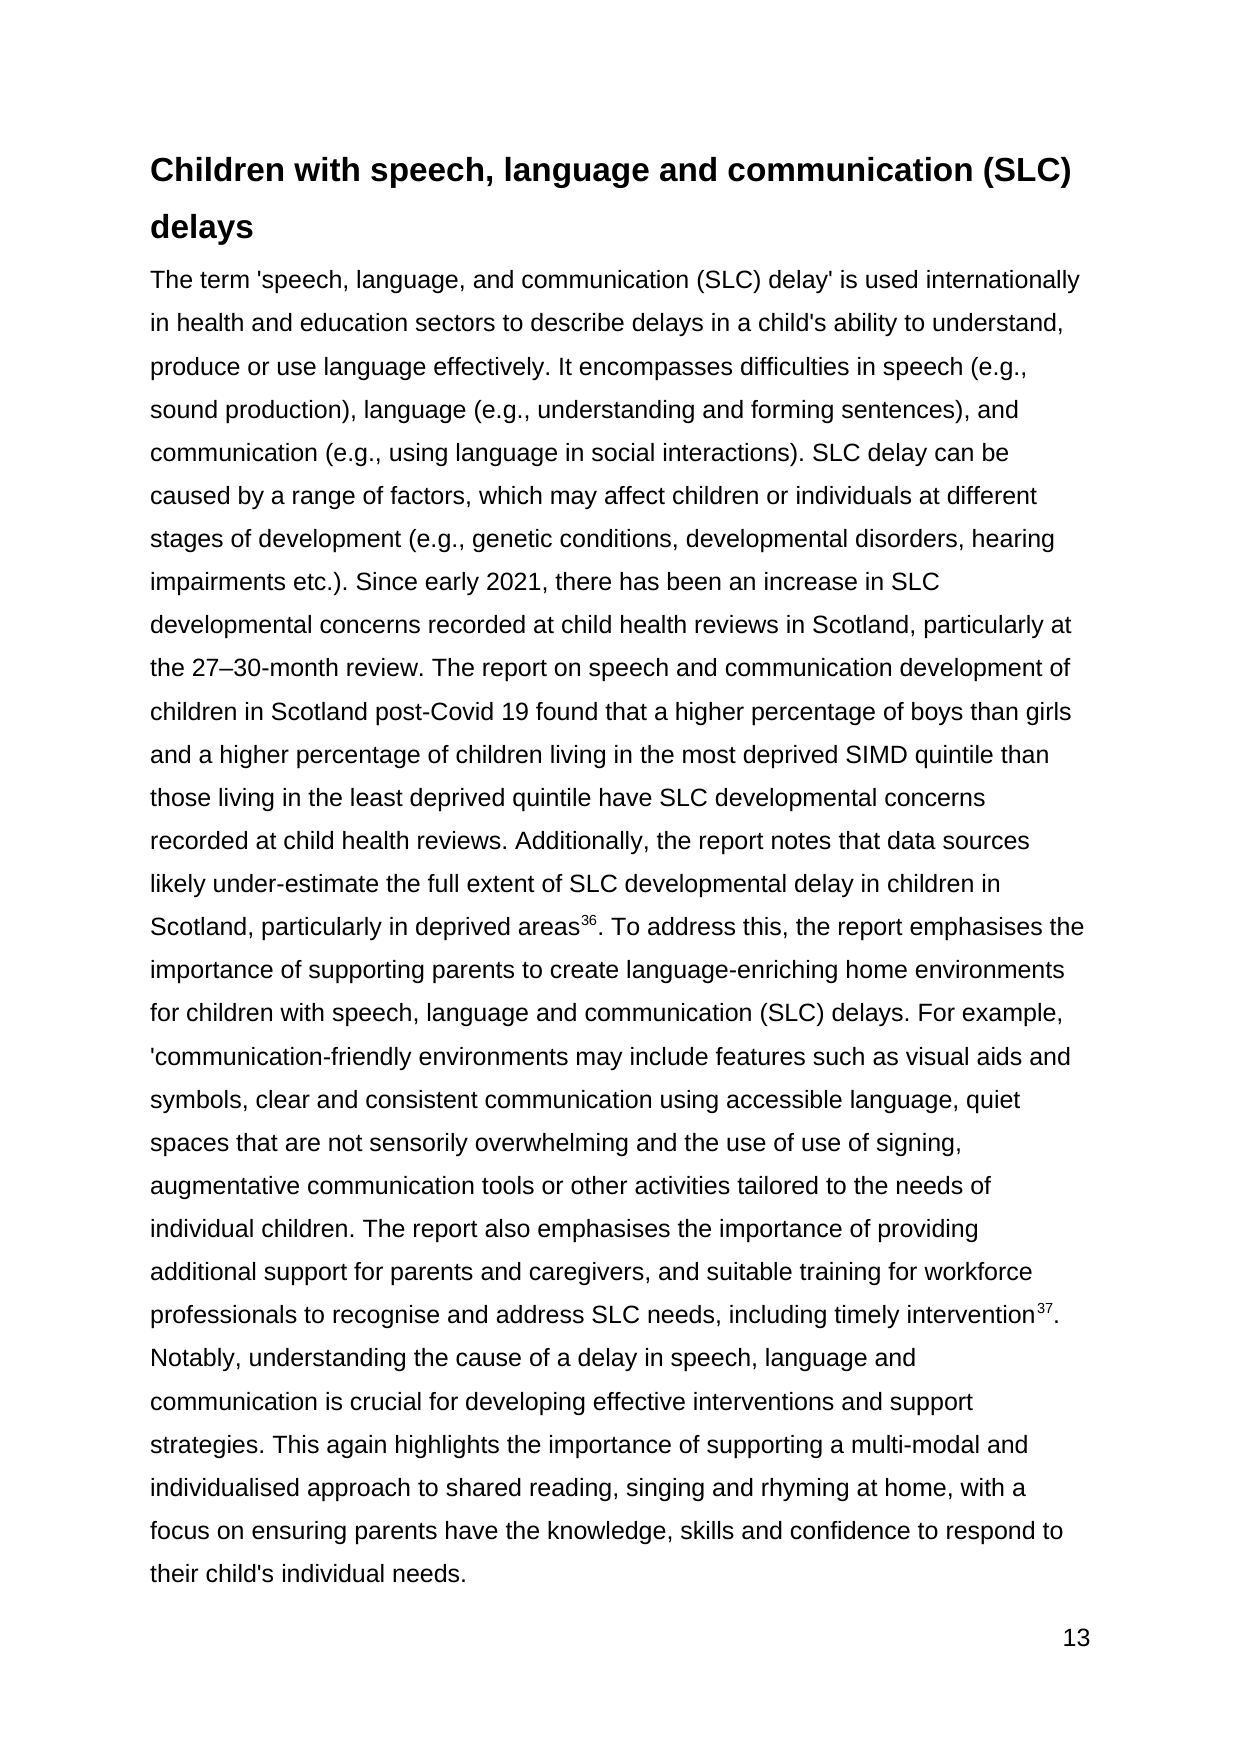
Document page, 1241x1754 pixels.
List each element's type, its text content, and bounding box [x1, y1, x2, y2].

subtitle Children with speech, language and communication (SLC) delays [150, 150, 1090, 246]
text The term 'speech, language, and communication (SLC) delay' is used internationally in health and education sectors to describe delays in a child's ability to understand, produce or use language effectively. It encompasses difficulties in speech (e.g., sound production), language (e.g., understanding and forming sentences), and communication (e.g., using language in social interactions). SLC delay can be caused by a range of factors, which may affect children or individuals at different stages of development (e.g., genetic conditions, developmental disorders, hearing impairments etc.). Since early 2021, there has been an increase in SLC developmental concerns recorded at child health reviews in Scotland, particularly at the 27–30-month review. The report on speech and communication development of children in Scotland post-Covid 19 found that a higher percentage of boys than girls and a higher percentage of children living in the most deprived SIMD quintile than those living in the least deprived quintile have SLC developmental concerns recorded at child health reviews. Additionally, the report notes that data sources likely under-estimate the full extent of SLC developmental delay in children in Scotland, particularly in deprived areas. To address this, the report emphasises the importance of supporting parents to create language-enriching home environments for children with speech, language and communication (SLC) delays. For example, 'communication-friendly environments may include features such as visual aids and symbols, clear and consistent communication using accessible language, quiet spaces that are not sensorily overwhelming and the use of use of signing, augmentative communication tools or other activities tailored to the needs of individual children. The report also emphasises the importance of providing additional support for parents and caregivers, and suitable training for workforce professionals to recognise and address SLC needs, including timely intervention. Notably, understanding the cause of a delay in speech, language and communication is crucial for developing effective interventions and support strategies. This again highlights the importance of supporting a multi-modal and individualised approach to shared reading, singing and rhyming at home, with a focus on ensuring parents have the knowledge, skills and confidence to respond to their child's individual needs. [150, 265, 1090, 1588]
